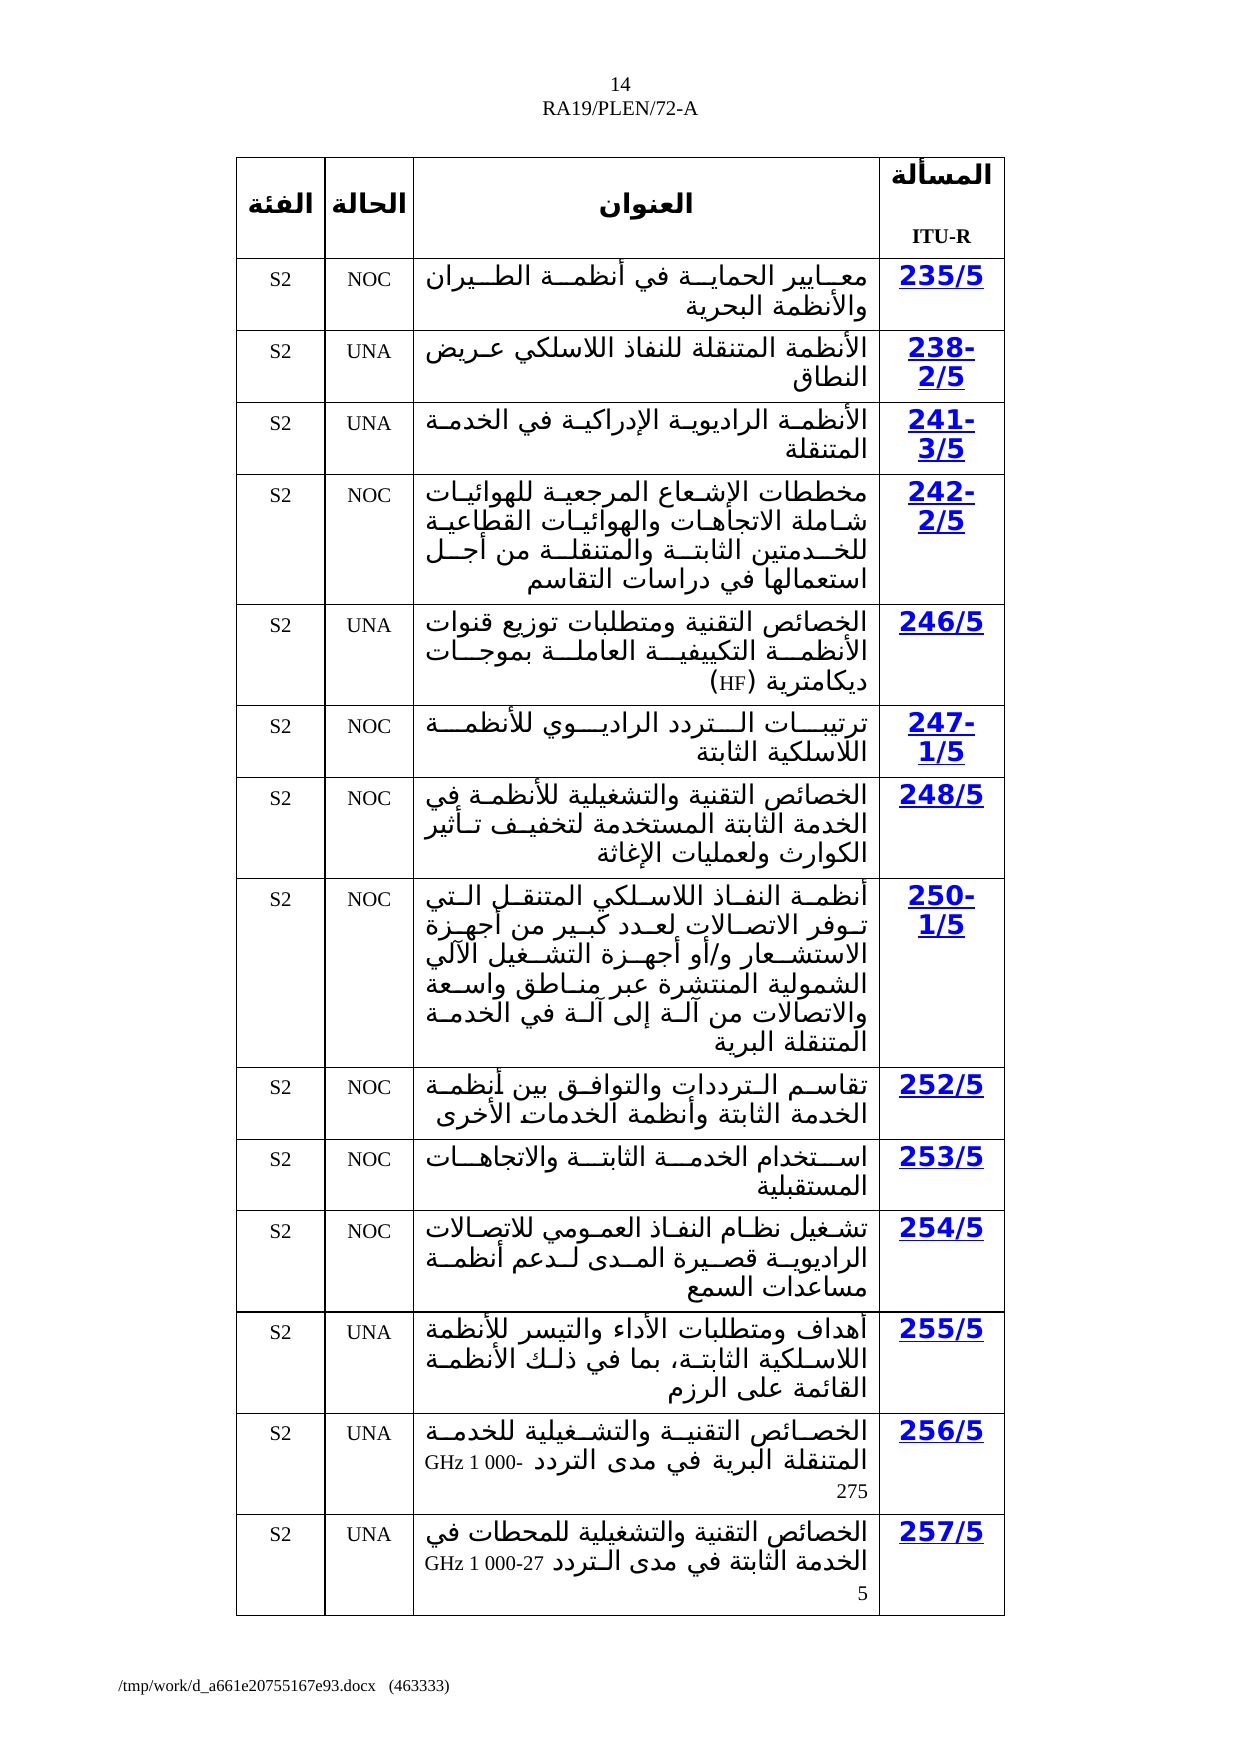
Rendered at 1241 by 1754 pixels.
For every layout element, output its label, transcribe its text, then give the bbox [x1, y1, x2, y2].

table_cell S2 [237, 1211, 324, 1311]
table_cell تقاسم الترددات والتوافق بين أنظمة الخدمة الثابتة وأنظمة الخدمات الأخرى [414, 1068, 879, 1138]
table_cell 235/5 [880, 259, 1004, 330]
table_cell UNA [326, 403, 413, 474]
table_cell الخصائص التقنية والتشغيلية للأنظمة في الخدمة الثابتة المستخدمة لتخفيف تأثير الكوارث ولعمليات الإغاثة [414, 778, 879, 878]
table_cell UNA [326, 605, 413, 705]
table_cell 238-2/5 [880, 331, 1004, 402]
table_cell S2 [237, 1068, 324, 1138]
table_cell 248/5 [880, 778, 1004, 878]
table_cell الأنظمة المتنقلة للنفاذ اللاسلكي عريض النطاق [414, 331, 879, 402]
table_cell S2 [237, 1414, 324, 1513]
table_cell S2 [237, 1515, 324, 1614]
table_cell الخصائص التقنية ومتطلبات توزيع قنوات الأنظمة التكييفية العاملة بموجات ديكامترية (HF) [414, 605, 879, 705]
table_cell 253/5 [880, 1140, 1004, 1210]
table_cell ترتيبات التردد الراديوي للأنظمة اللاسلكية الثابتة [414, 706, 879, 777]
table_cell UNA [326, 331, 413, 402]
table_cell S2 [237, 331, 324, 402]
table_cell NOC [326, 879, 413, 1067]
table_cell S2 [237, 259, 324, 330]
table_cell 257/5 [880, 1515, 1004, 1614]
table_cell 255/5 [880, 1313, 1004, 1412]
table_cell معايير الحماية في أنظمة الطيران والأنظمة البحرية [414, 259, 879, 330]
table_cell NOC [326, 706, 413, 777]
table_header العنوان [414, 158, 879, 258]
table_cell 252/5 [880, 1068, 1004, 1138]
table_cell الخصائص التقنية والتشغيلية للخدمة المتنقلة البرية في مدى التردد GHz 1 000-275 [414, 1414, 879, 1513]
table_cell 241-3/5 [880, 403, 1004, 474]
table_cell 254/5 [880, 1211, 1004, 1311]
table_cell 247-1/5 [880, 706, 1004, 777]
table_cell S2 [237, 706, 324, 777]
table_cell تشغيل نظام النفاذ العمومي للاتصالات الراديوية قصيرة المدى لدعم أنظمة مساعدات السمع [414, 1211, 879, 1311]
table_cell 256/5 [880, 1414, 1004, 1513]
table_cell NOC [326, 1140, 413, 1210]
table_cell الأنظمة الراديوية الإدراكية في الخدمة المتنقلة [414, 403, 879, 474]
table_cell S2 [237, 403, 324, 474]
table_cell 250-1/5 [880, 879, 1004, 1067]
table_cell S2 [237, 879, 324, 1067]
table_cell استخدام الخدمة الثابتة والاتجاهات المستقبلية [414, 1140, 879, 1210]
table_cell 242-2/5 [880, 475, 1004, 604]
table_cell S2 [237, 605, 324, 705]
table_cell NOC [326, 1068, 413, 1138]
table_header الحالة [326, 158, 413, 258]
table_cell الخصائص التقنية والتشغيلية للمحطات في الخدمة الثابتة في مدى التردد GHz 1 000-275 [414, 1515, 879, 1614]
table_cell S2 [237, 475, 324, 604]
table_cell أهداف ومتطلبات الأداء والتيسر للأنظمة اللاسلكية الثابتة، بما في ذلك الأنظمة القائمة على الرزم [414, 1313, 879, 1412]
table_cell UNA [326, 1313, 413, 1412]
table_cell NOC [326, 475, 413, 604]
table_cell S2 [237, 1140, 324, 1210]
table_cell NOC [326, 778, 413, 878]
table_cell S2 [237, 1313, 324, 1412]
table_cell NOC [326, 1211, 413, 1311]
table_cell NOC [326, 259, 413, 330]
table_cell 246/5 [880, 605, 1004, 705]
table_cell مخططات الإشعاع المرجعية للهوائيات شاملة الاتجاهات والهوائيات القطاعية للخدمتين الثابتة والمتنقلة من أجل استعمالها في دراسات التقاسم [414, 475, 879, 604]
table_header الفئة [237, 158, 324, 258]
table_cell أنظمة النفاذ اللاسلكي المتنقل التي توفر الاتصالات لعدد كبير من أجهزة الاستشعار و/أو أجهزة التشغيل الآلي الشمولية المنتشرة عبر مناطق واسعة والاتصالات من آلة إلى آلة في الخدمة المتنقلة البرية [414, 879, 879, 1067]
table_cell S2 [237, 778, 324, 878]
table_cell UNA [326, 1515, 413, 1614]
table_cell UNA [326, 1414, 413, 1513]
table_header المسألة ITU-R [880, 158, 1004, 258]
